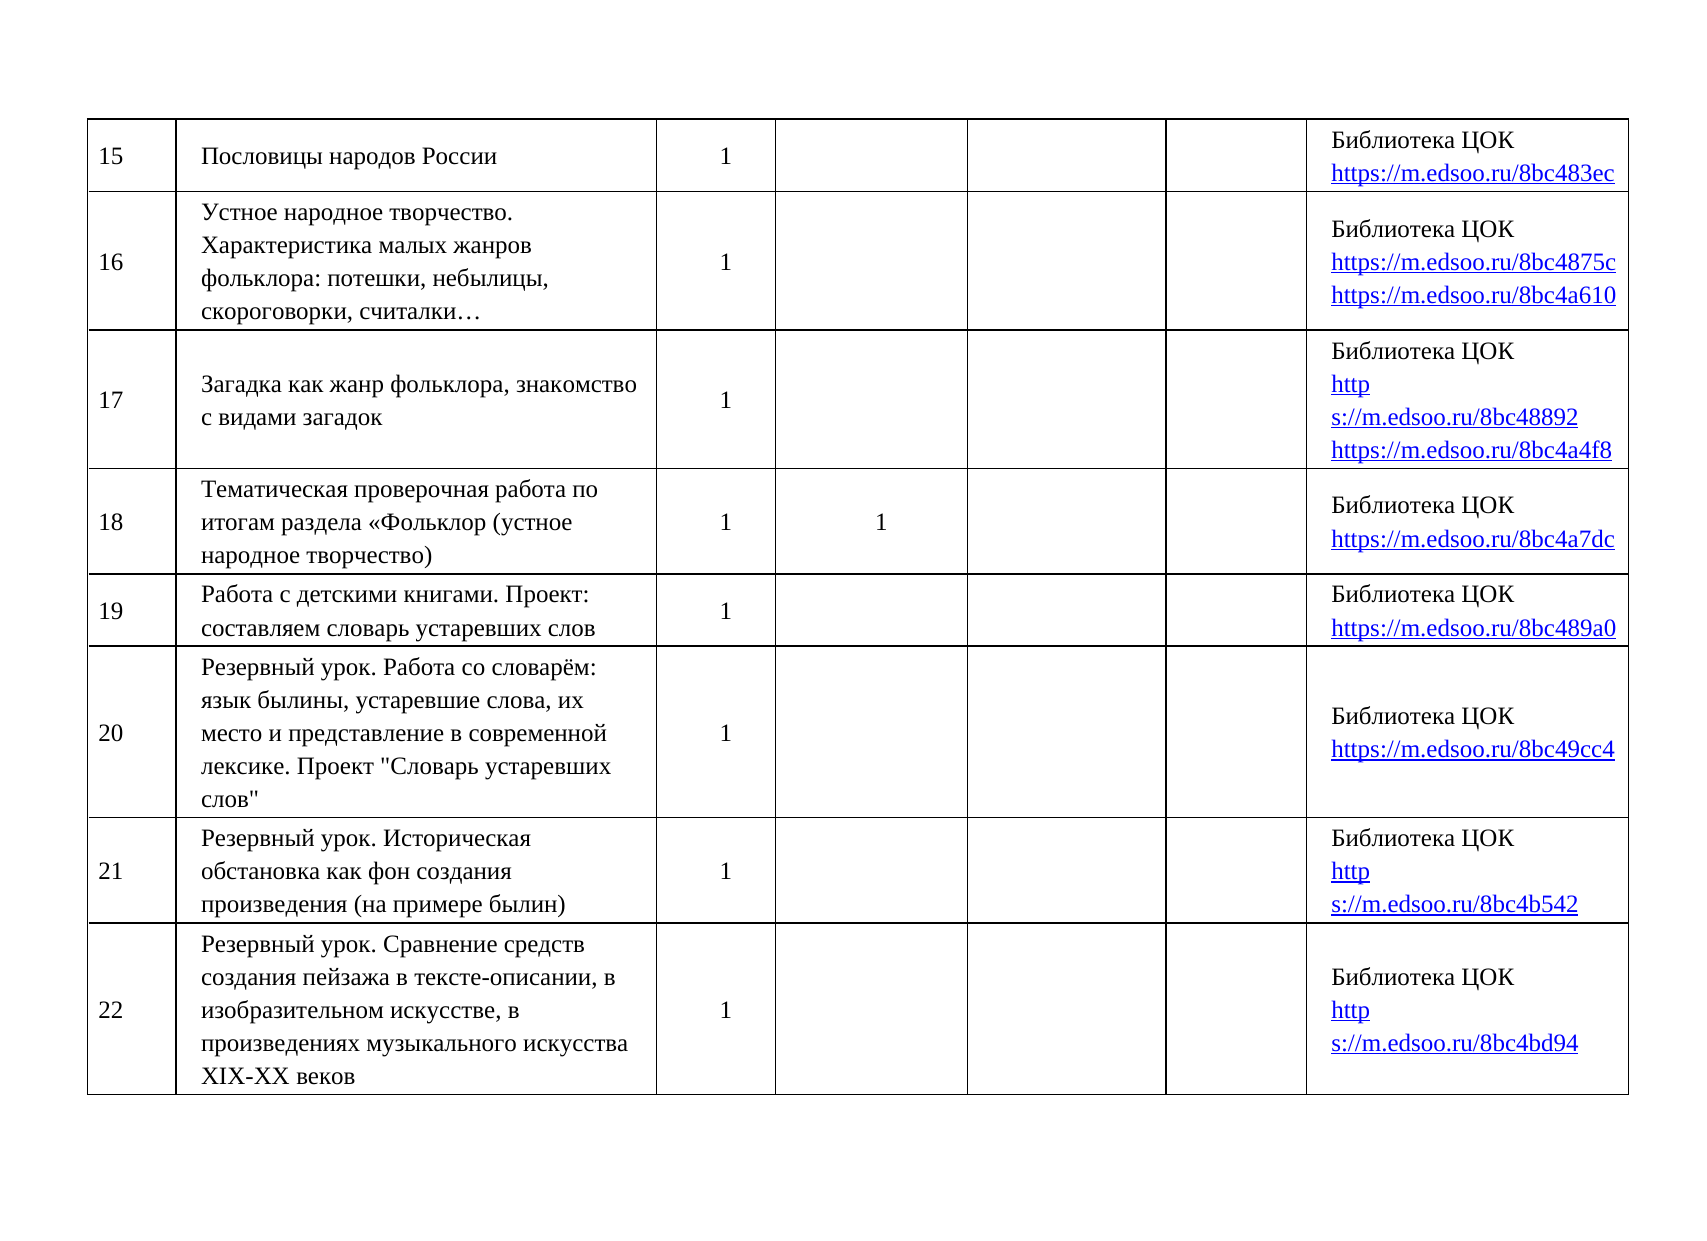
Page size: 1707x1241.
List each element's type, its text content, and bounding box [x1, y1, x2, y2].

table_cell Библиотека ЦОК https://m.edsoo.ru/8bc4a7dc [1307, 469, 1628, 573]
table_cell [968, 818, 1165, 922]
table_cell [968, 331, 1165, 467]
table_cell Библиотека ЦОК https://m.edsoo.ru/8bc48892 https://m.edsoo.ru/8bc4a4f8 [1307, 331, 1628, 467]
table_cell 1 [657, 575, 775, 645]
table_cell Резервный урок. Работа со словарём: язык былины, устаревшие слова, их место и представление в современной лексике. Проект "Словарь устаревших слов" [177, 647, 656, 817]
table_cell [1167, 924, 1306, 1093]
table_cell [1167, 331, 1306, 467]
table_cell [968, 647, 1165, 817]
table_cell [776, 120, 967, 191]
table_cell Библиотека ЦОК https://m.edsoo.ru/8bc483ec [1307, 120, 1628, 191]
table_cell Резервный урок. Сравнение средств создания пейзажа в тексте-описании, в изобразительном искусстве, в произведениях музыкального искусства XIX-XX веков [177, 924, 656, 1093]
table_cell Тематическая проверочная работа по итогам раздела «Фольклор (устное народное творчество) [177, 469, 656, 573]
table_cell 1 [657, 331, 775, 467]
table_cell 1 [657, 647, 775, 817]
table_cell Пословицы народов России [177, 120, 656, 191]
table_cell 17 [88, 330, 175, 467]
table_cell 15 [88, 120, 175, 191]
table_cell [776, 647, 967, 817]
table_cell [1167, 469, 1306, 573]
table_cell 22 [88, 923, 175, 1093]
table_cell 1 [657, 469, 775, 573]
table_cell Библиотека ЦОК https://m.edsoo.ru/8bc4875c https://m.edsoo.ru/8bc4a610 [1307, 192, 1628, 329]
table_cell Библиотека ЦОК https://m.edsoo.ru/8bc4b542 [1307, 818, 1628, 922]
table_cell Загадка как жанр фольклора, знакомство с видами загадок [177, 331, 656, 467]
table_cell 1 [776, 469, 967, 573]
table_cell Работа с детскими книгами. Проект: составляем словарь устаревших слов [177, 575, 656, 645]
table_cell [776, 331, 967, 467]
table_cell [776, 575, 967, 645]
table_cell [776, 192, 967, 329]
table_cell 1 [657, 924, 775, 1093]
table_cell [1167, 575, 1306, 645]
table_cell [1167, 120, 1306, 191]
table_cell Устное народное творчество. Характеристика малых жанров фольклора: потешки, небылицы, скороговорки, считалки… [177, 192, 656, 329]
table_cell [968, 192, 1165, 329]
table_cell 21 [88, 818, 175, 922]
table_cell [776, 818, 967, 922]
table_cell Библиотека ЦОК https://m.edsoo.ru/8bc4bd94 [1307, 924, 1628, 1093]
table_cell 20 [88, 646, 175, 817]
table_cell Библиотека ЦОК https://m.edsoo.ru/8bc49cc4 [1307, 647, 1628, 817]
table_cell [968, 120, 1165, 191]
table_cell [968, 469, 1165, 573]
table_cell 19 [88, 574, 175, 645]
table_cell [968, 575, 1165, 645]
table_cell 16 [88, 192, 175, 329]
table_cell [1167, 818, 1306, 922]
table_cell [776, 924, 967, 1093]
table_cell [1167, 192, 1306, 329]
table_cell [968, 924, 1165, 1093]
table_cell [1167, 647, 1306, 817]
table_cell Библиотека ЦОК https://m.edsoo.ru/8bc489a0 [1307, 575, 1628, 645]
table_cell 1 [657, 120, 775, 191]
table_cell Резервный урок. Историческая обстановка как фон создания произведения (на примере былин) [177, 818, 656, 922]
table_cell 1 [657, 818, 775, 922]
table_cell 1 [657, 192, 775, 329]
table_cell 18 [88, 469, 175, 573]
